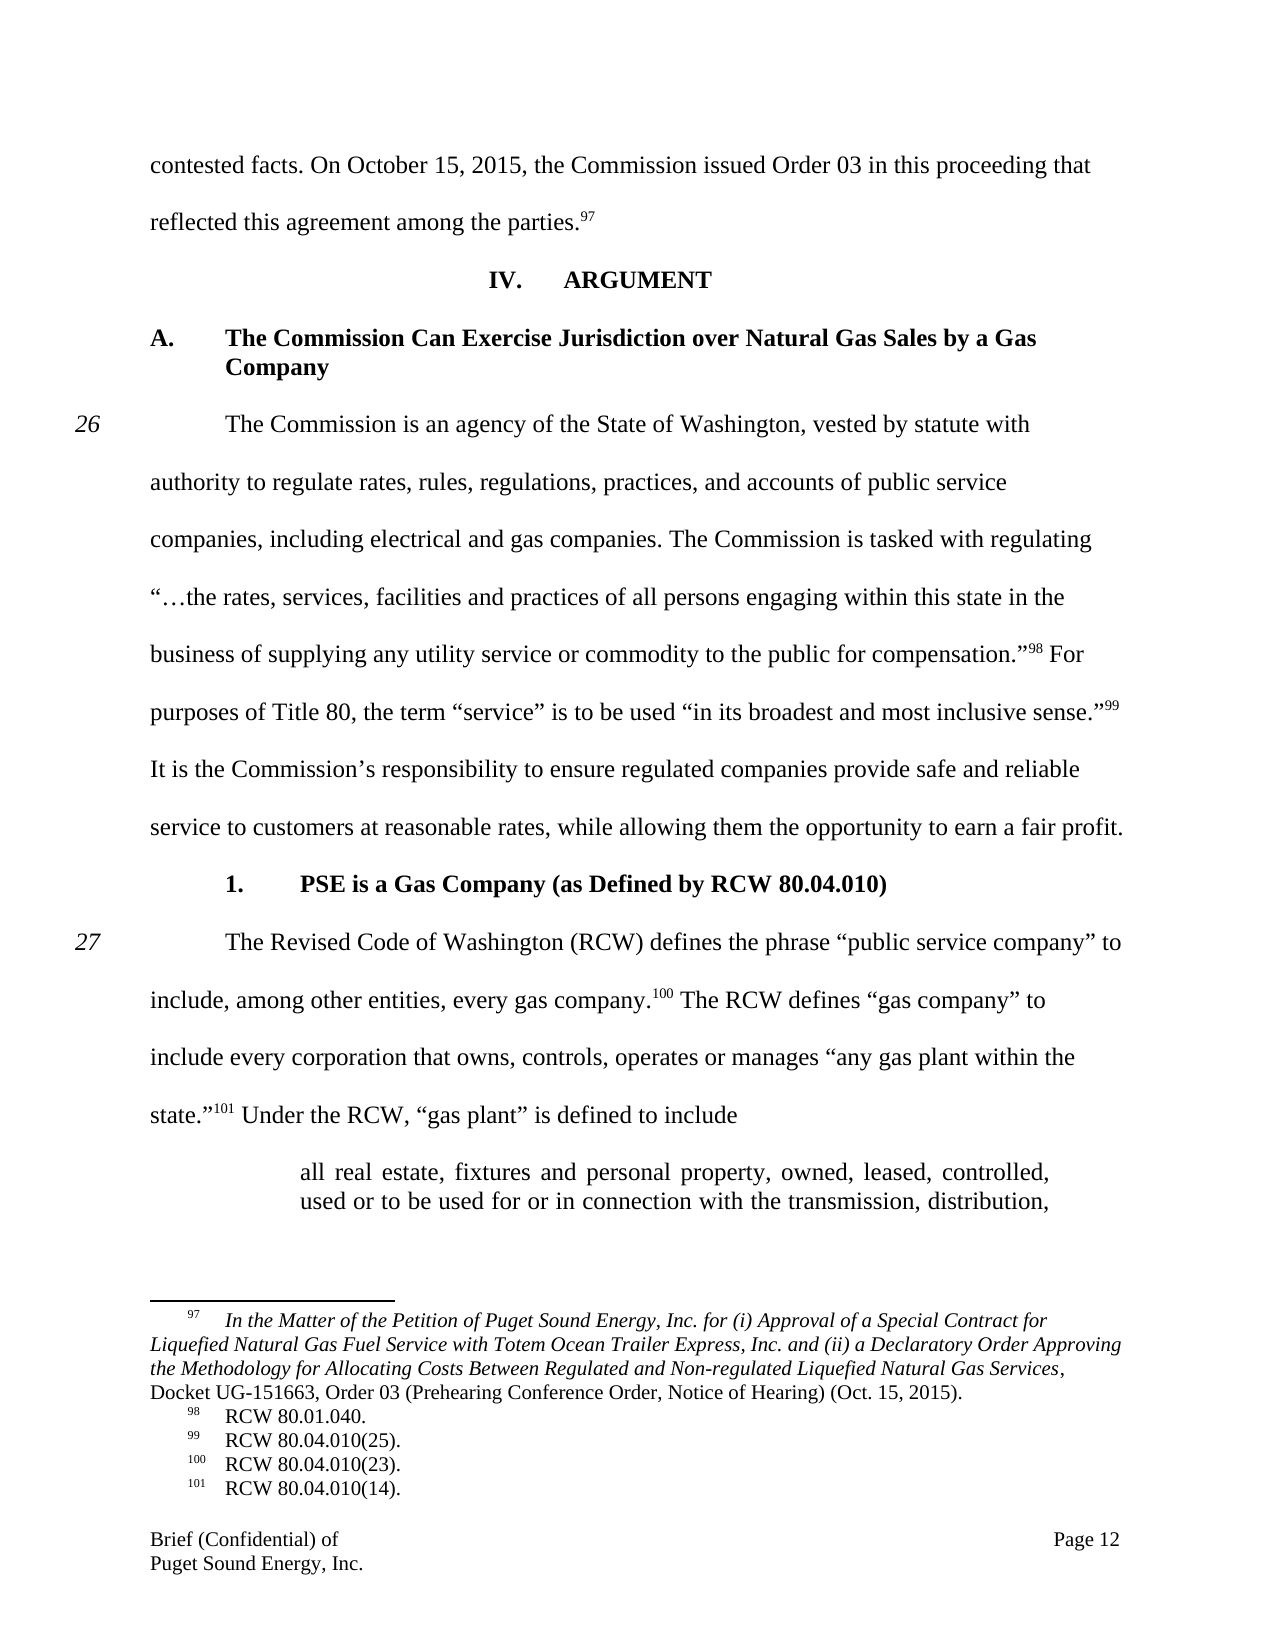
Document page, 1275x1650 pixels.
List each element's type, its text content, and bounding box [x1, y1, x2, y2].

text At the prehearing conference of October 13, 2015, the parties agreed to continue seeking common ground and to either report success in this regard, or to file simultaneous briefs on November 20, 2015, stating their respective positions on these issues that do not involve contested facts. On October 15, 2015, the Commission issued Order 03 in this proceeding that reflected this agreement among the parties. [75, 150, 1125, 236]
subtitle 1. PSE is a Gas Company (as Defined by RCW 80.04.010) [225, 869, 1050, 898]
subtitle IV. ARGUMENT [150, 265, 1050, 294]
text The Commission is an agency of the State of Washington, vested by statute with authority to regulate rates, rules, regulations, practices, and accounts of public service companies, including electrical and gas companies. The Commission is tasked with regulating “…the rates, services, facilities and practices of all persons engaging within this state in the business of supplying any utility service or commodity to the public for compensation.” For purposes of Title 80, the term “service” is to be used “in its broadest and most inclusive sense.” It is the Commission’s responsibility to ensure regulated companies provide safe and reliable service to customers at reasonable rates, while allowing them the opportunity to earn a fair profit. [75, 409, 1125, 841]
text The Revised Code of Washington (RCW) defines the phrase “public service company” to include, among other entities, every gas company. The RCW defines “gas company” to include every corporation that owns, controls, operates or manages “any gas plant within the state.” Under the RCW, “gas plant” is defined to include [75, 927, 1125, 1129]
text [300, 1157, 1050, 1215]
subtitle A. The Commission Can Exercise Jurisdiction over Natural Gas Sales by a Gas Company [150, 323, 1050, 380]
